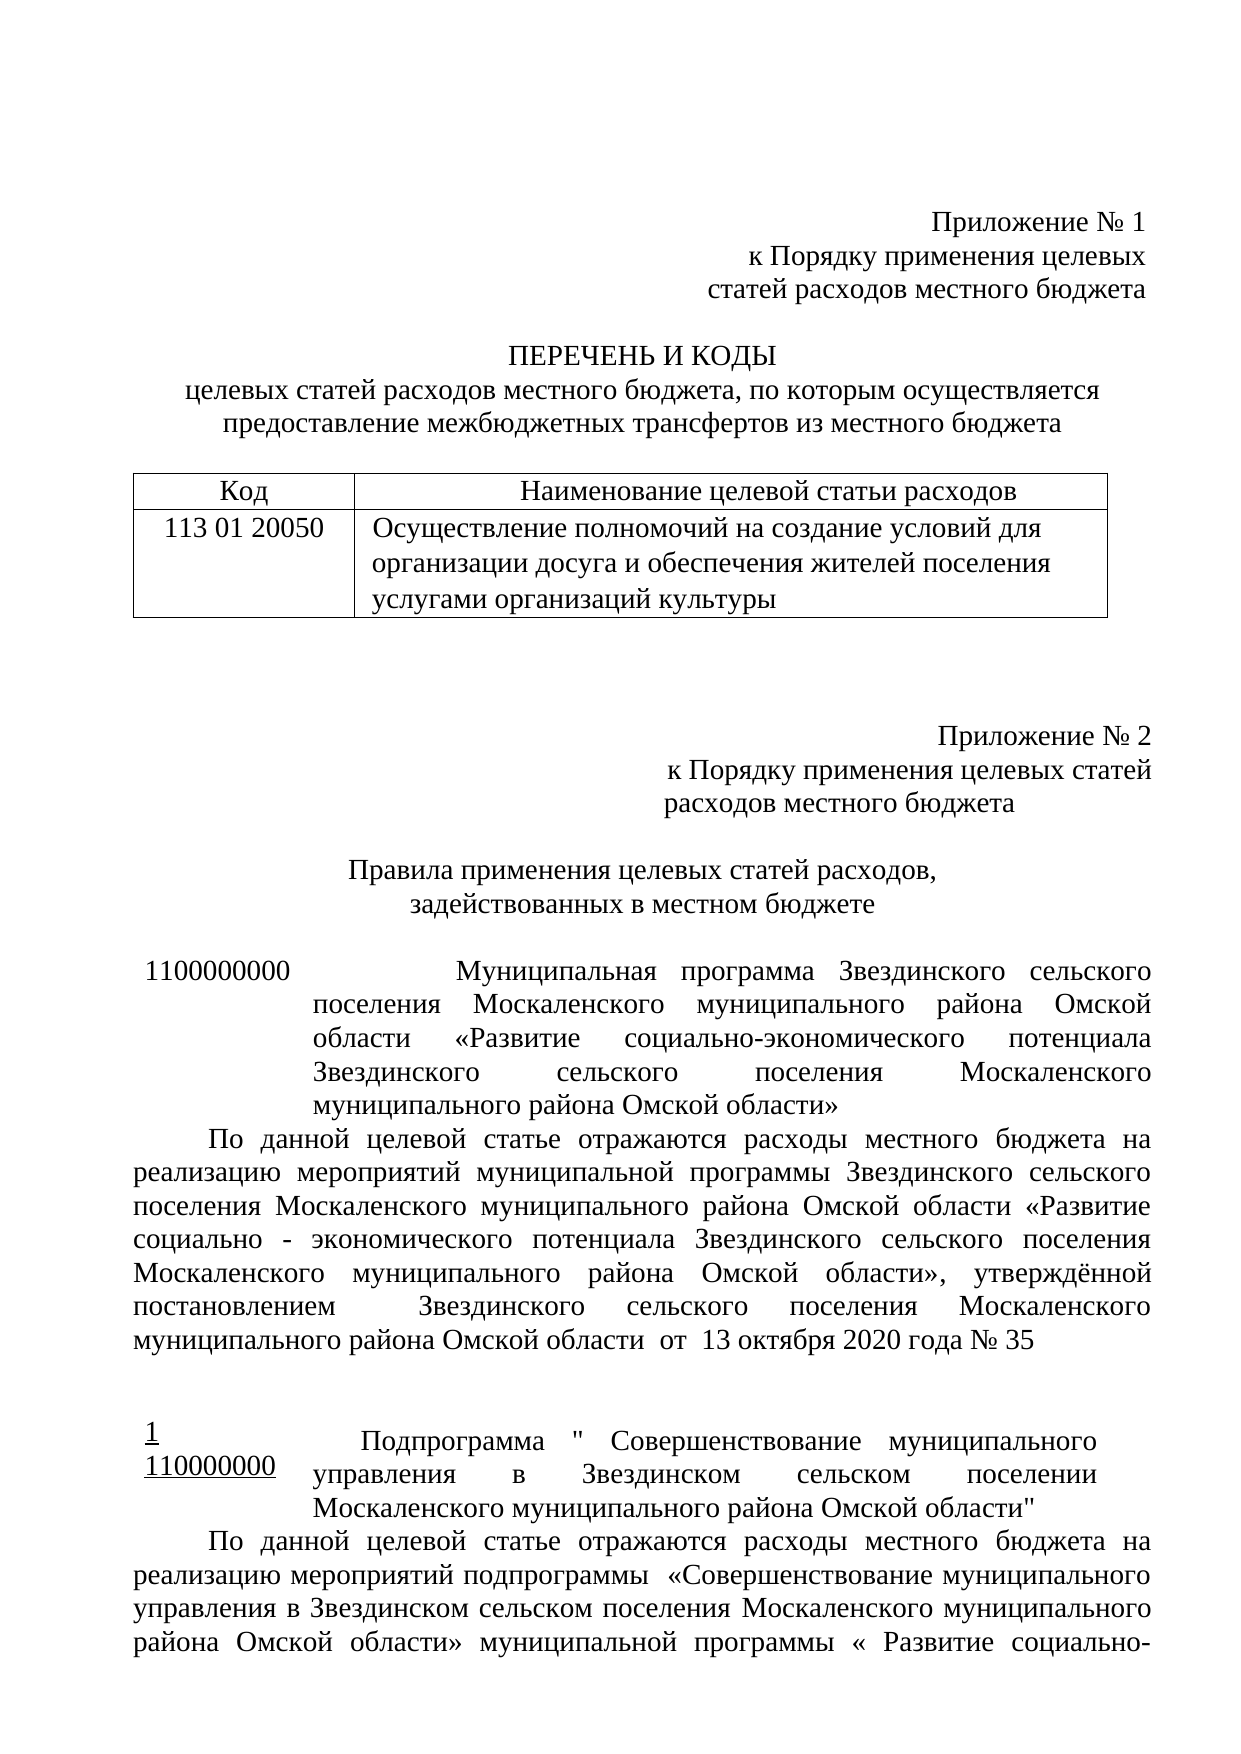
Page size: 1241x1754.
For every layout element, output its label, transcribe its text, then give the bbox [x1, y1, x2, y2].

text статей расходов местного бюджета [139, 271, 1146, 305]
text ПЕРЕЧЕНЬ И КОДЫ [139, 338, 1146, 372]
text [133, 1523, 1152, 1657]
table_header Код [134, 474, 354, 509]
table_cell Осуществление полномочий на создание условий для организации досуга и обеспечения жителей поселения услугами организаций культуры [355, 510, 1107, 617]
text Приложение № 2 [133, 718, 1152, 752]
table_header 1100000000 [133, 953, 301, 1121]
table_header Наименование целевой статьи расходов [355, 474, 1107, 509]
text Приложение № 1 [139, 204, 1146, 238]
table_header Подпрограмма " Совершенствование муниципального управления в Звездинском сельском поселении Москаленского муниципального района Омской области" [301, 1389, 1109, 1523]
text расходов местного бюджета [133, 785, 1152, 819]
table_cell 113 01 20050 [134, 510, 354, 617]
text к Порядку применения целевых статей [133, 752, 1152, 785]
text По данной целевой статье отражаются расходы местного бюджета на реализацию мероприятий муниципальной программы Звездинского сельского поселения Москаленского муниципального района Омской области «Развитие социально - экономического потенциала Звездинского сельского поселения Москаленского муниципального района Омской области», утверждённой постановлением Звездинского сельского поселения Москаленского муниципального района Омской области от 13 октября 2020 года № 35 [133, 1121, 1152, 1356]
text Правила применения целевых статей расходов, задействованных в местном бюджете [133, 852, 1152, 919]
table_header 1110000000 [133, 1389, 301, 1523]
table_header Муниципальная программа Звездинского сельского поселения Москаленского муниципального района Омской области «Развитие социально-экономического потенциала Звездинского сельского поселения Москаленского муниципального района Омской области» [301, 953, 1163, 1121]
text целевых статей расходов местного бюджета, по которым осуществляется предоставление межбюджетных трансфертов из местного бюджета [139, 372, 1146, 439]
text к Порядку применения целевых [139, 238, 1146, 271]
